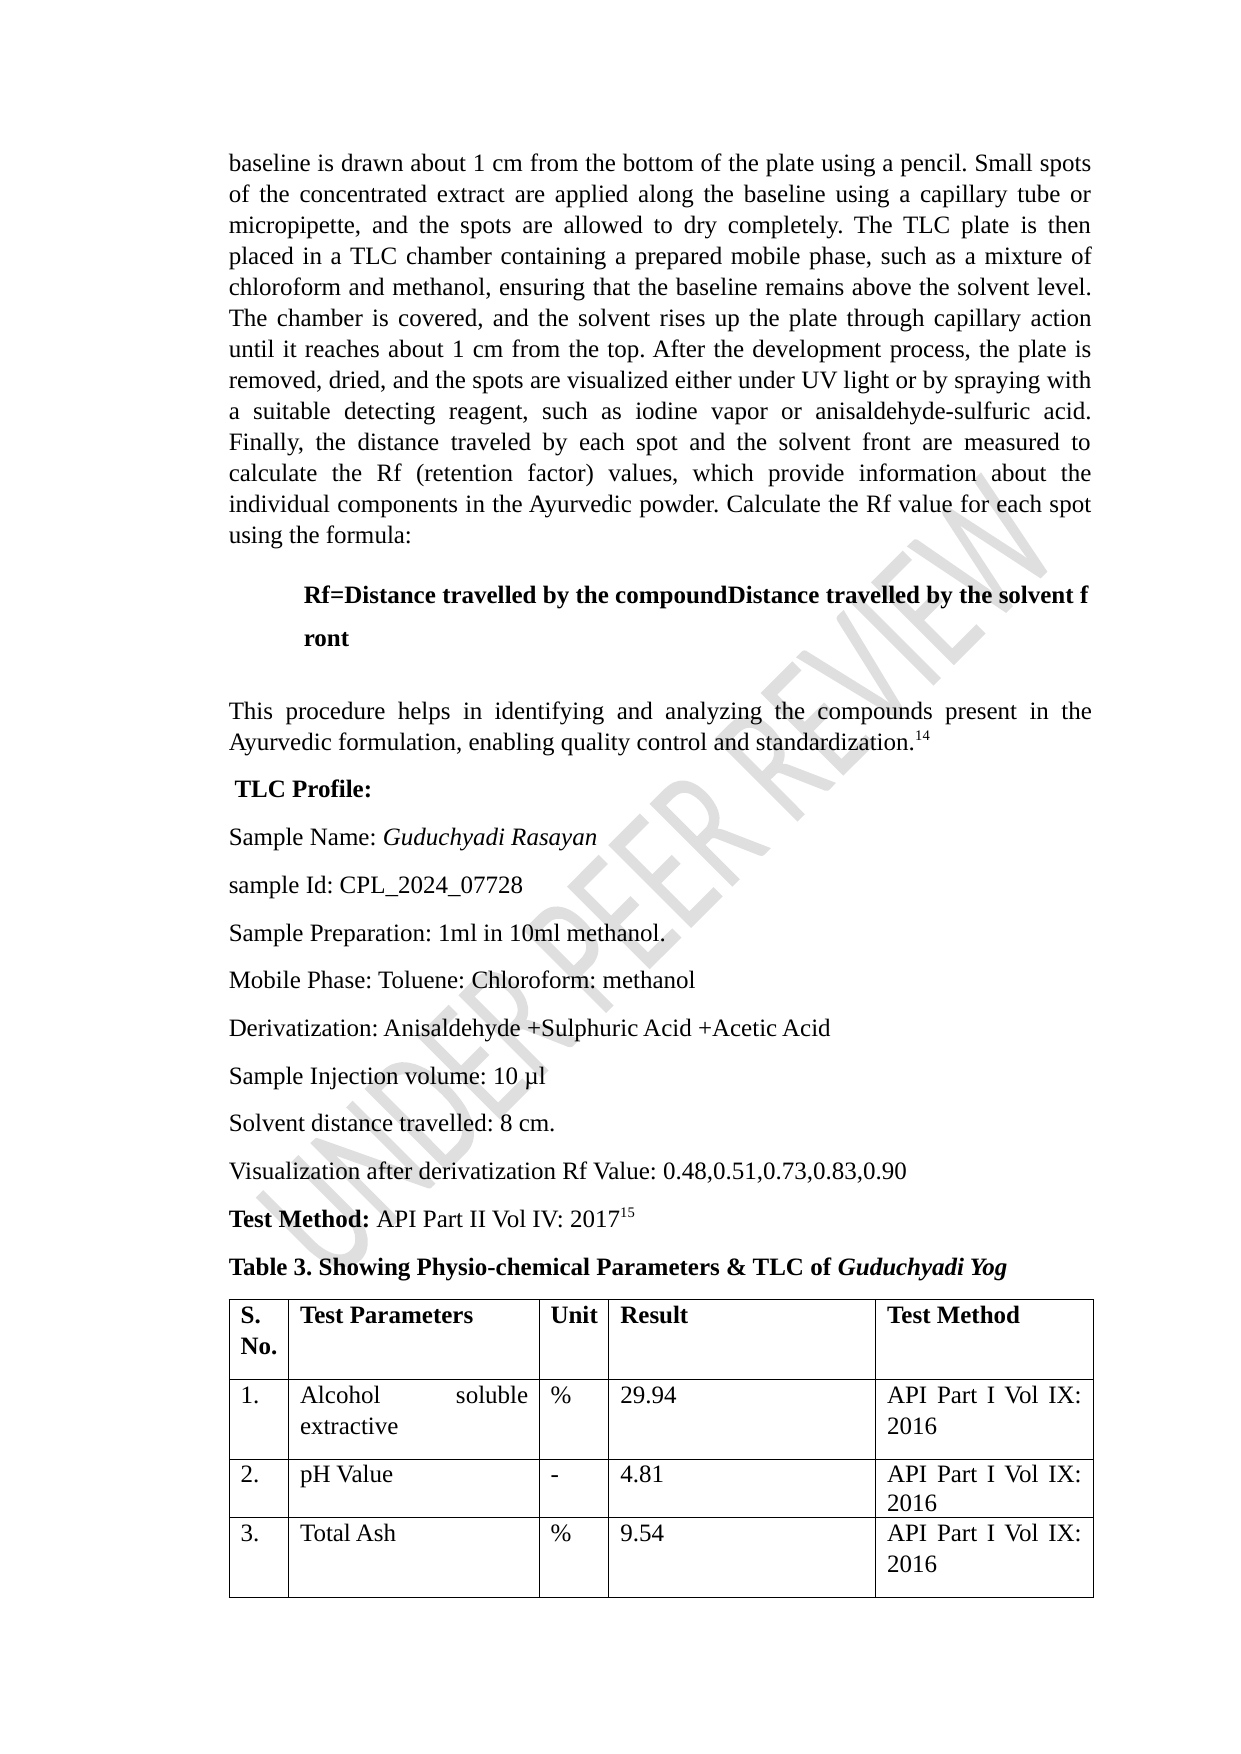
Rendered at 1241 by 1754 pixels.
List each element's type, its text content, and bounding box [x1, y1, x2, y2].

table_cell Total Ash [289, 1518, 539, 1597]
table_header Test Parameters [289, 1300, 539, 1379]
table_cell 1. [230, 1380, 288, 1458]
text Derivatization: Anisaldehyde +Sulphuric Acid +Acetic Acid [228, 1013, 1092, 1042]
table_cell 2. [230, 1460, 288, 1517]
text Sample Name: Guduchyadi Rasayan [228, 822, 1092, 851]
text sample Id: CPL_2024_07728 [228, 870, 1092, 899]
table_cell - [540, 1460, 608, 1517]
text Test Method: API Part II Vol IV: 2017 [228, 1204, 1092, 1233]
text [228, 148, 1092, 549]
text TLC Profile: [228, 774, 1092, 803]
table_header Result [609, 1300, 875, 1379]
text Solvent distance travelled: 8 cm. [228, 1108, 1092, 1137]
text Visualization after derivatization Rf Value: 0.48,0.51,0.73,0.83,0.90 [228, 1156, 1092, 1185]
table_cell API Part I Vol IX: 2016 [876, 1380, 1093, 1458]
text This procedure helps in identifying and analyzing the compounds present in the Ayurvedic formulation, enabling quality control and standardization. [228, 696, 1092, 756]
table_cell 29.94 [609, 1380, 875, 1458]
table_cell pH Value [289, 1460, 539, 1517]
table_header S. No. [230, 1300, 288, 1379]
table_cell Alcohol soluble extractive [289, 1380, 539, 1458]
text Table 3. Showing Physio-chemical Parameters & TLC of Guduchyadi Yog [228, 1252, 1092, 1280]
table_cell API Part I Vol IX: 2016 [876, 1460, 1093, 1517]
text Sample Injection volume: 10 µl [228, 1061, 1092, 1089]
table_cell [876, 1518, 1093, 1597]
text Sample Preparation: 1ml in 10ml methanol. [228, 918, 1092, 946]
list Rf=Distance travelled by the compound​Distance travelled by the solvent front [303, 580, 1092, 652]
table_cell 9.54 [609, 1518, 875, 1597]
text Mobile Phase: Toluene: Chloroform: methanol [228, 965, 1092, 994]
table_cell % [540, 1518, 608, 1597]
table_header Test Method [876, 1300, 1093, 1379]
table_cell 4.81 [609, 1460, 875, 1517]
table_header Unit [540, 1300, 608, 1379]
table_cell % [540, 1380, 608, 1458]
table_cell 3. [230, 1518, 288, 1597]
